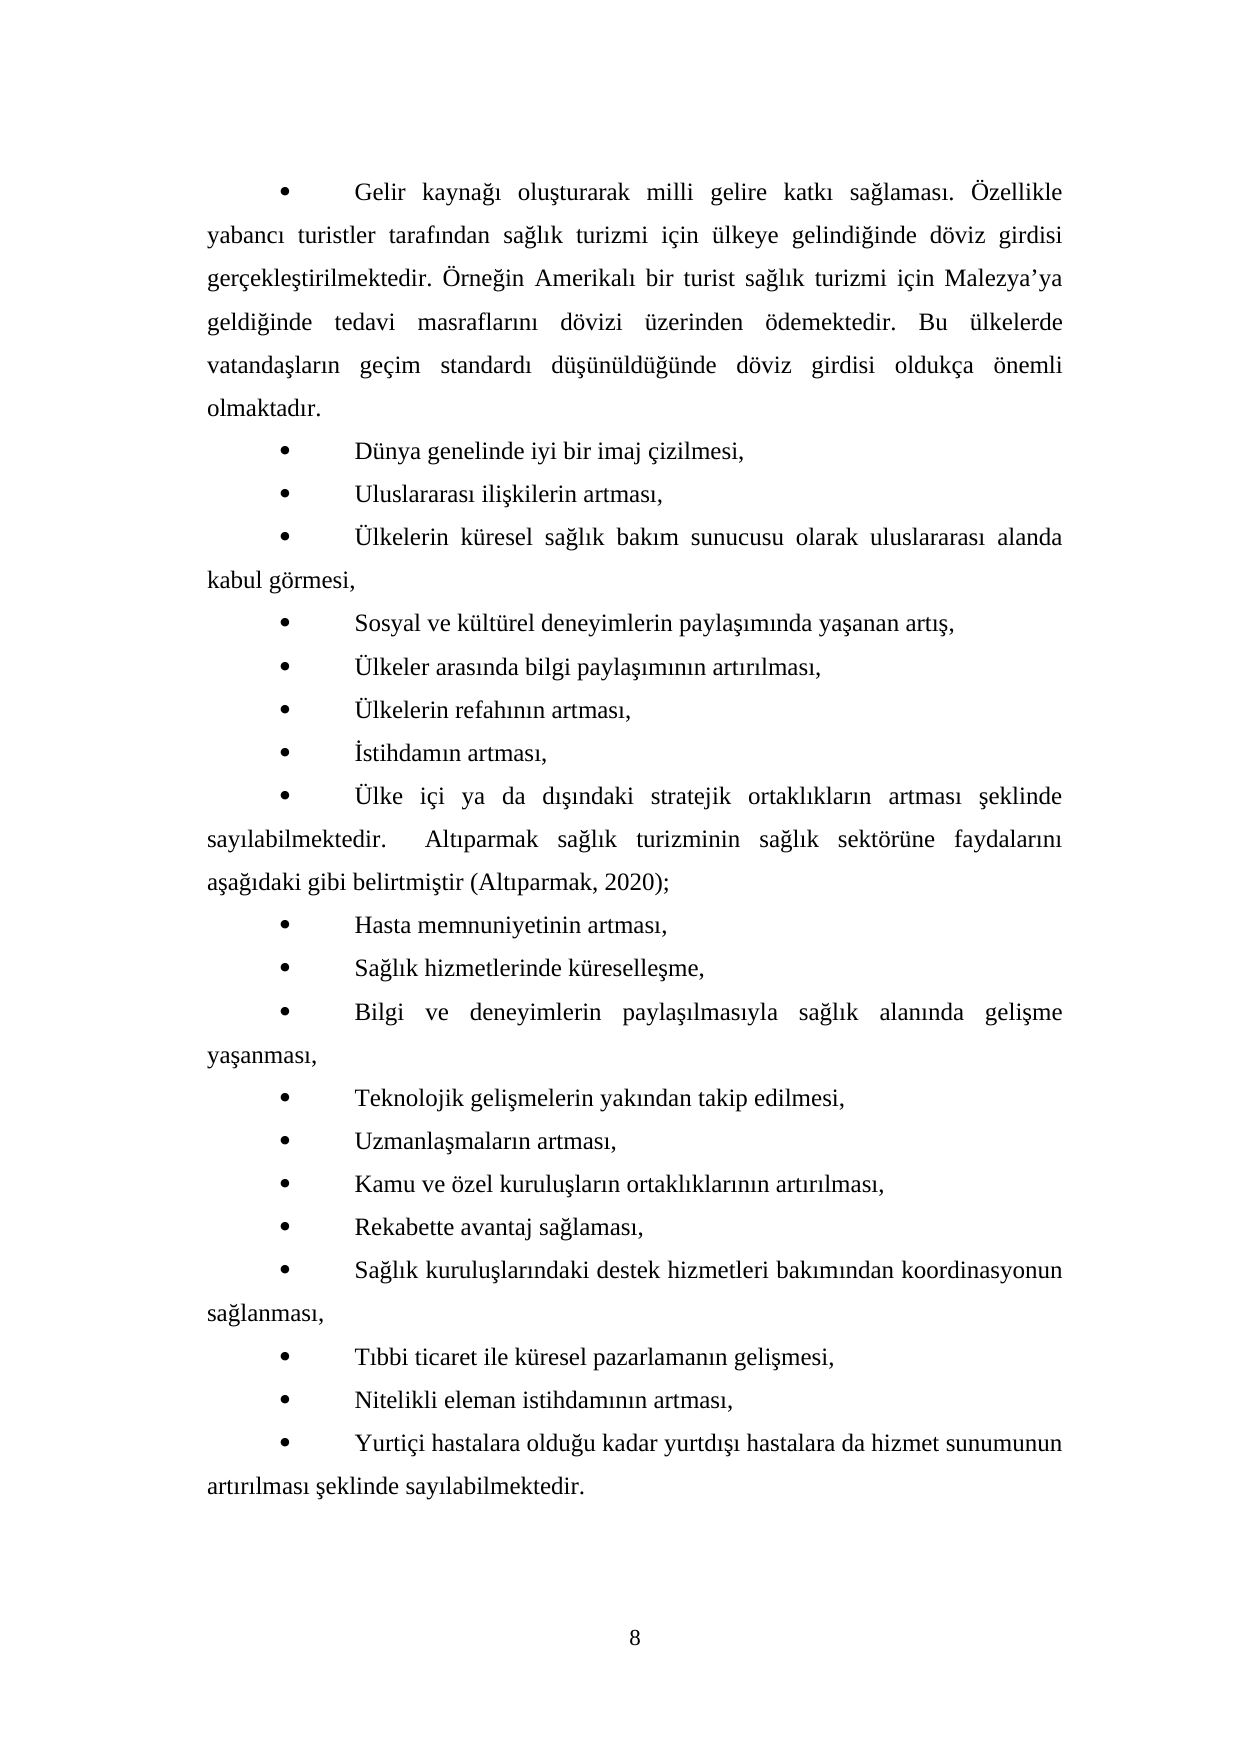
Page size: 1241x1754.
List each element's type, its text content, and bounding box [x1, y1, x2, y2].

list Hasta memnuniyetinin artması, [207, 910, 1063, 939]
list Kamu ve özel kuruluşların ortaklıklarının artırılması, [207, 1169, 1063, 1198]
list Bilgi ve deneyimlerin paylaşılmasıyla sağlık alanında gelişme yaşanması, [207, 997, 1063, 1068]
list Ülkelerin refahının artması, [207, 695, 1063, 723]
list Rekabette avantaj sağlaması, [207, 1212, 1063, 1241]
list Sağlık hizmetlerinde küreselleşme, [207, 953, 1063, 982]
list Yurtiçi hastalara olduğu kadar yurtdışı hastalara da hizmet sunumunun artırılması şeklinde sayılabilmektedir. [207, 1428, 1063, 1500]
list Sağlık kuruluşlarındaki destek hizmetleri bakımından koordinasyonun sağlanması, [207, 1255, 1063, 1327]
list Gelir kaynağı oluşturarak milli gelire katkı sağlaması. Özellikle yabancı turistler tarafından sağlık turizmi için ülkeye gelindiğinde döviz girdisi gerçekleştirilmektedir. Örneğin Amerikalı bir turist sağlık turizmi için Malezya’ya geldiğinde tedavi masraflarını dövizi üzerinden ödemektedir. Bu ülkelerde vatandaşların geçim standardı düşünüldüğünde döviz girdisi oldukça önemli olmaktadır. [207, 177, 1063, 422]
list Nitelikli eleman istihdamının artması, [207, 1385, 1063, 1413]
list Uzmanlaşmaların artması, [207, 1126, 1063, 1155]
list Dünya genelinde iyi bir imaj çizilmesi, [207, 436, 1063, 465]
list İstihdamın artması, [207, 738, 1063, 767]
list Uluslararası ilişkilerin artması, [207, 479, 1063, 508]
list Ülkeler arasında bilgi paylaşımının artırılması, [207, 652, 1063, 680]
list Ülke içi ya da dışındaki stratejik ortaklıkların artması şeklinde sayılabilmektedir. Altıparmak sağlık turizminin sağlık sektörüne faydalarını aşağıdaki gibi belirtmiştir (Altıparmak, 2020); [207, 781, 1063, 896]
list Sosyal ve kültürel deneyimlerin paylaşımında yaşanan artış, [207, 608, 1063, 637]
list Tıbbi ticaret ile küresel pazarlamanın gelişmesi, [207, 1342, 1063, 1370]
list Teknolojik gelişmelerin yakından takip edilmesi, [207, 1083, 1063, 1112]
list Ülkelerin küresel sağlık bakım sunucusu olarak uluslararası alanda kabul görmesi, [207, 522, 1063, 594]
